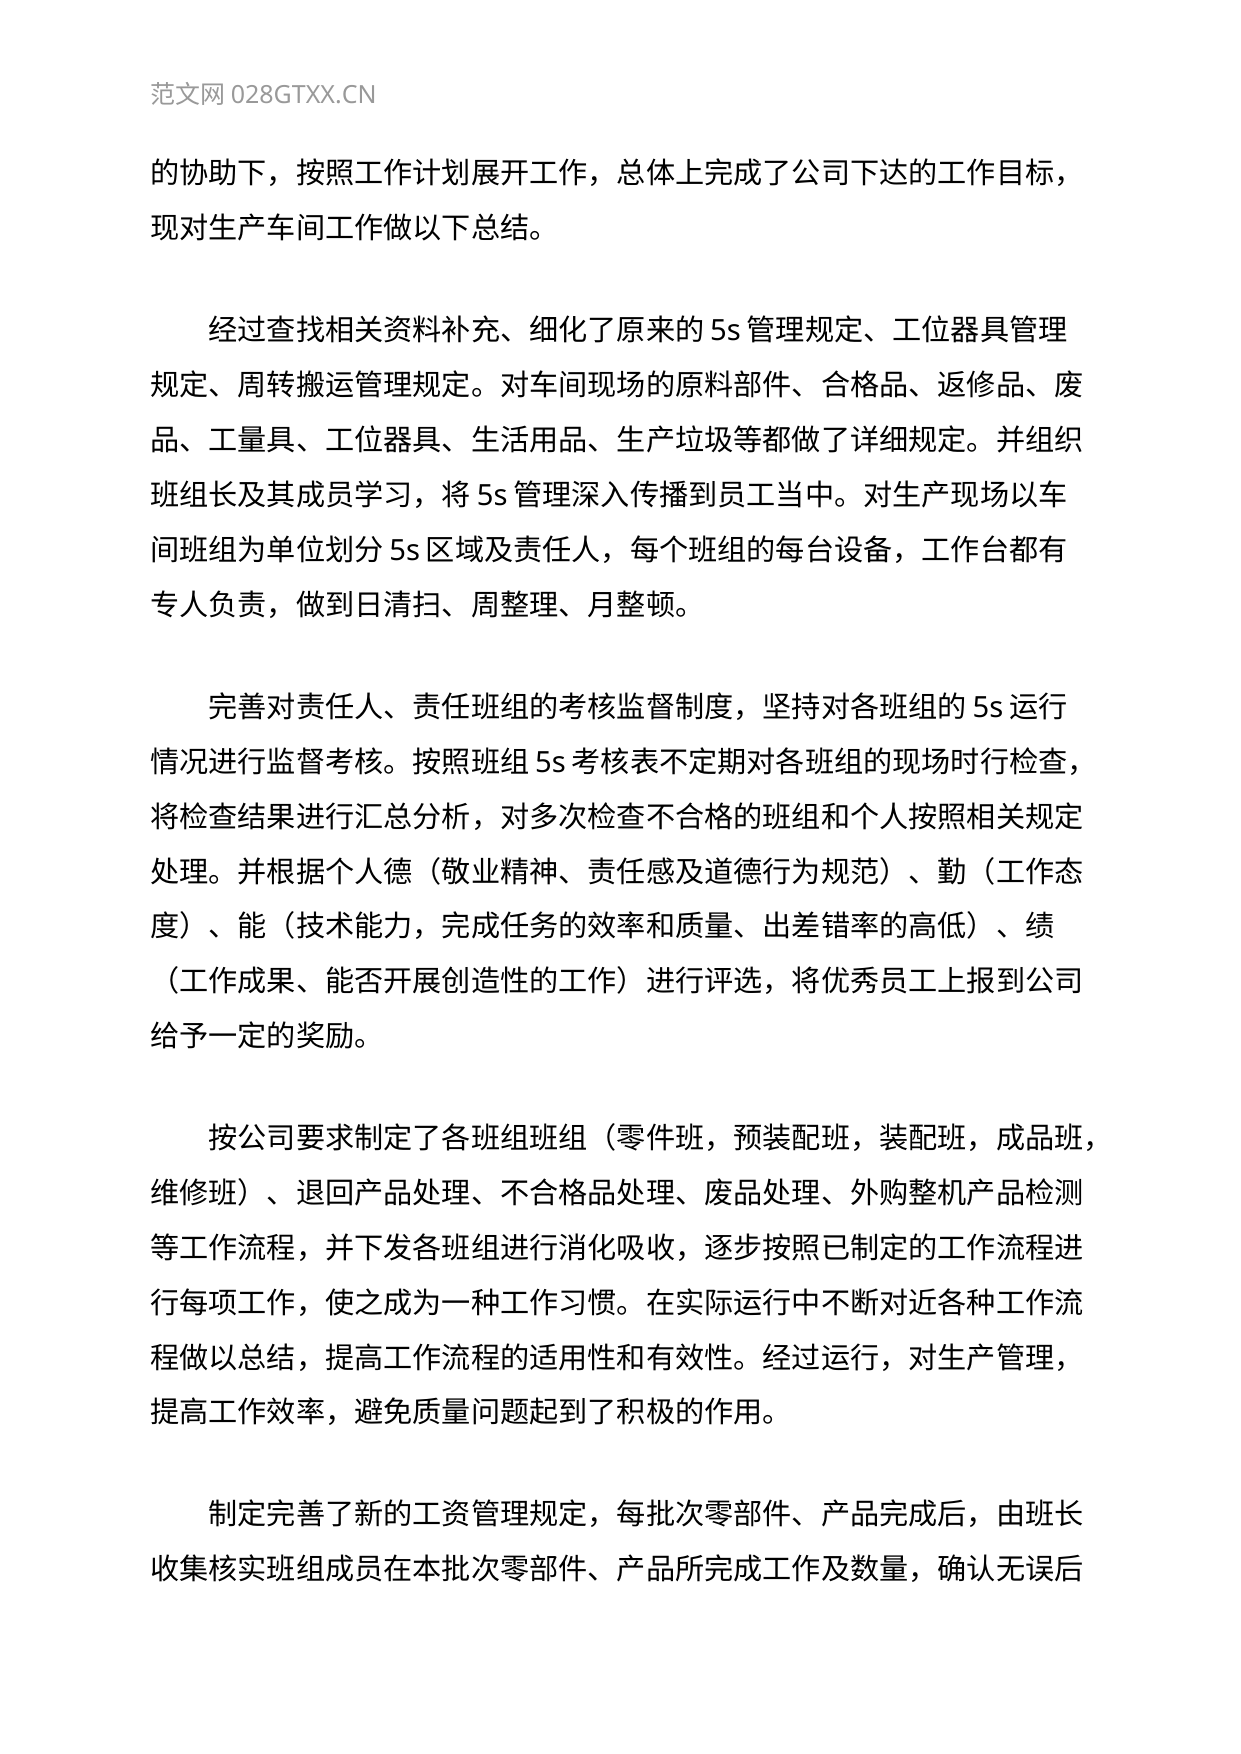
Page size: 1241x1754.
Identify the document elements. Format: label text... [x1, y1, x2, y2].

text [150, 1491, 1090, 1588]
text 经过查找相关资料补充、细化了原来的5s管理规定、工位器具管理规定、周转搬运管理规定。对车间现场的原料部件、合格品、返修品、废品、工量具、工位器具、生活用品、生产垃圾等都做了详细规定。并组织班组长及其成员学习，将5s管理深入传播到员工当中。对生产现场以车间班组为单位划分5s区域及责任人，每个班组的每台设备，工作台都有专人负责，做到日清扫、周整理、月整顿。 [150, 307, 1090, 624]
text 按公司要求制定了各班组班组（零件班，预装配班，装配班，成品班，维修班）、退回产品处理、不合格品处理、废品处理、外购整机产品检测等工作流程，并下发各班组进行消化吸收，逐步按照已制定的工作流程进行每项工作，使之成为一种工作习惯。在实际运行中不断对近各种工作流程做以总结，提高工作流程的适用性和有效性。经过运行，对生产管理，提高工作效率，避免质量问题起到了积极的作用。 [150, 1114, 1090, 1431]
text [150, 150, 1090, 247]
text 完善对责任人、责任班组的考核监督制度，坚持对各班组的5s运行情况进行监督考核。按照班组5s考核表不定期对各班组的现场时行检查，将检查结果进行汇总分析，对多次检查不合格的班组和个人按照相关规定处理。并根据个人德（敬业精神、责任感及道德行为规范）、勤（工作态度）、能（技术能力，完成任务的效率和质量、出差错率的高低）、绩（工作成果、能否开展创造性的工作）进行评选，将优秀员工上报到公司给予一定的奖励。 [150, 683, 1090, 1055]
